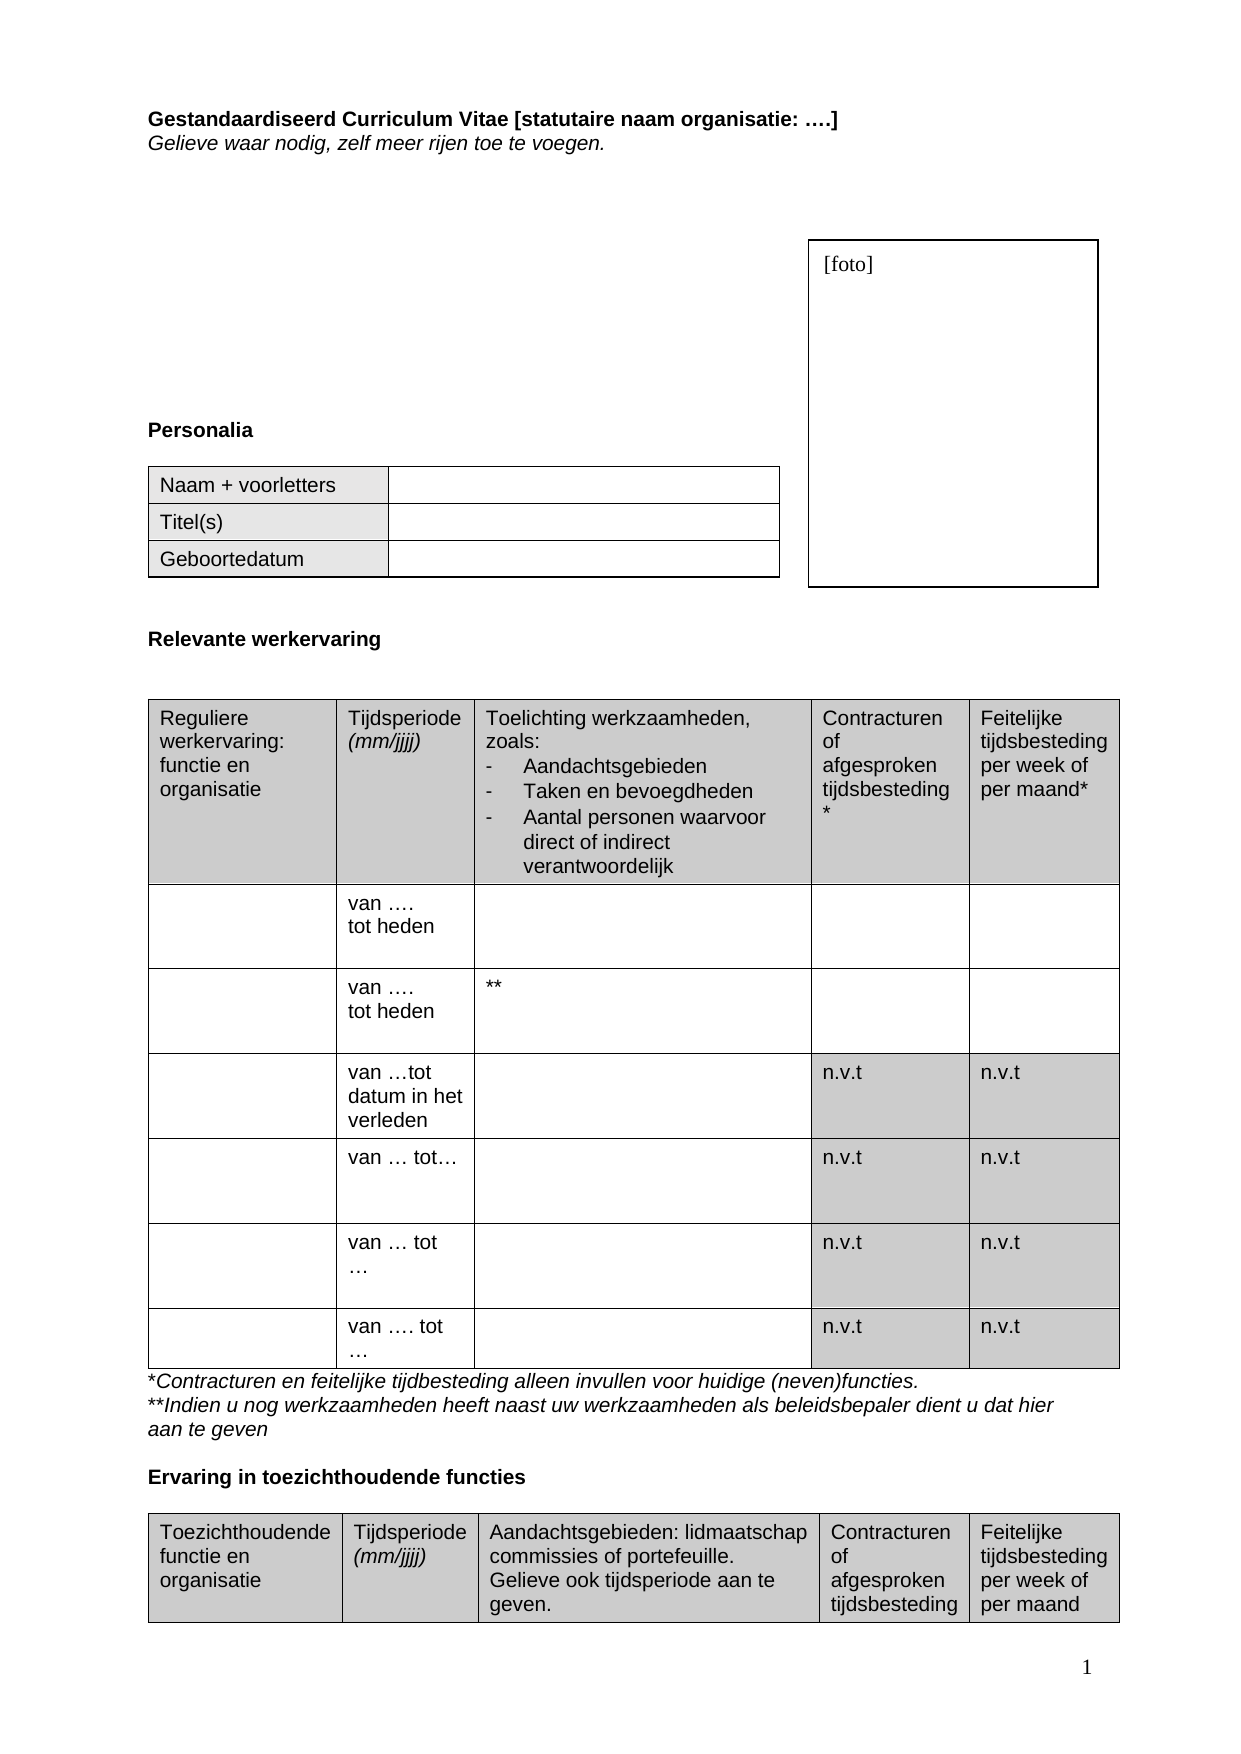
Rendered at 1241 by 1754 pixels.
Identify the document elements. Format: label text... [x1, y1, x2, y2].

table_cell [475, 1309, 811, 1368]
table_cell n.v.t [970, 1139, 1119, 1223]
table_header Contracturen of afgesproken tijdsbesteding [820, 1514, 969, 1622]
table_cell [389, 541, 779, 576]
text Ervaring in toezichthoudende functies [148, 1465, 1092, 1489]
text **Indien u nog werkzaamheden heeft naast uw werkzaamheden als beleidsbepaler dient u dat hier aan te geven [148, 1393, 1092, 1441]
table_header Aandachtsgebieden: lidmaatschap commissies of portefeuille. Gelieve ook tijdsperiode aan te geven. [479, 1514, 819, 1622]
table_header Reguliere werkervaring: functie en organisatie [149, 700, 336, 883]
table_cell Geboortedatum [149, 541, 388, 576]
table_cell n.v.t [970, 1224, 1119, 1307]
table_cell van …. tot heden [337, 969, 474, 1053]
table_cell [149, 1224, 336, 1307]
table_header Toezichthoudende functie en organisatie [149, 1514, 342, 1622]
table_header Feitelijke tijdsbesteding per week of per maand [970, 1514, 1119, 1622]
table_cell van … tot… [337, 1139, 474, 1223]
table_cell van …. tot heden [337, 885, 474, 968]
table_header Tijdsperiode (mm/jjjj) [337, 700, 474, 883]
table_cell n.v.t [812, 1309, 969, 1368]
table_cell n.v.t [970, 1054, 1119, 1138]
table_cell n.v.t [812, 1139, 969, 1223]
table_cell n.v.t [970, 1309, 1119, 1368]
table_header Tijdsperiode (mm/jjjj) [343, 1514, 478, 1622]
table_cell [475, 1054, 811, 1138]
table_cell [970, 969, 1119, 1053]
table_cell van …. tot … [337, 1309, 474, 1368]
table_cell [970, 885, 1119, 968]
table_header [389, 467, 779, 503]
table_header Naam + voorletters [149, 467, 388, 503]
text Relevante werkervaring [148, 627, 1092, 651]
table_cell ** [475, 969, 811, 1053]
table_header Contracturen of afgesproken tijdsbesteding* [812, 700, 969, 883]
table_cell van …tot datum in het verleden [337, 1054, 474, 1138]
text Gestandaardiseerd Curriculum Vitae [statutaire naam organisatie: ….] [148, 106, 1092, 130]
text Gelieve waar nodig, zelf meer rijen toe te voegen. [148, 130, 1092, 154]
table_cell [475, 1139, 811, 1223]
text *Contracturen en feitelijke tijdbesteding alleen invullen voor huidige (neven)functies. [148, 1369, 1092, 1393]
table_cell [149, 1309, 336, 1368]
text Personalia [148, 418, 808, 442]
table_cell [812, 969, 969, 1053]
table_cell van … tot … [337, 1224, 474, 1307]
table_cell Titel(s) [149, 504, 388, 539]
table_header Feitelijke tijdsbesteding per week of per maand* [970, 700, 1119, 883]
table_cell [475, 885, 811, 968]
table_cell [812, 885, 969, 968]
table_cell [389, 504, 779, 539]
table_cell n.v.t [812, 1054, 969, 1138]
table_header Toelichting werkzaamheden, zoals: Aandachtsgebieden Taken en bevoegdheden Aantal personen waarvoor direct of indirect verantwoordelijk [475, 700, 811, 883]
table_cell [149, 1054, 336, 1138]
table_cell [149, 885, 336, 968]
table_cell n.v.t [812, 1224, 969, 1307]
table_cell [475, 1224, 811, 1307]
table_cell [149, 969, 336, 1053]
table_cell [149, 1139, 336, 1223]
